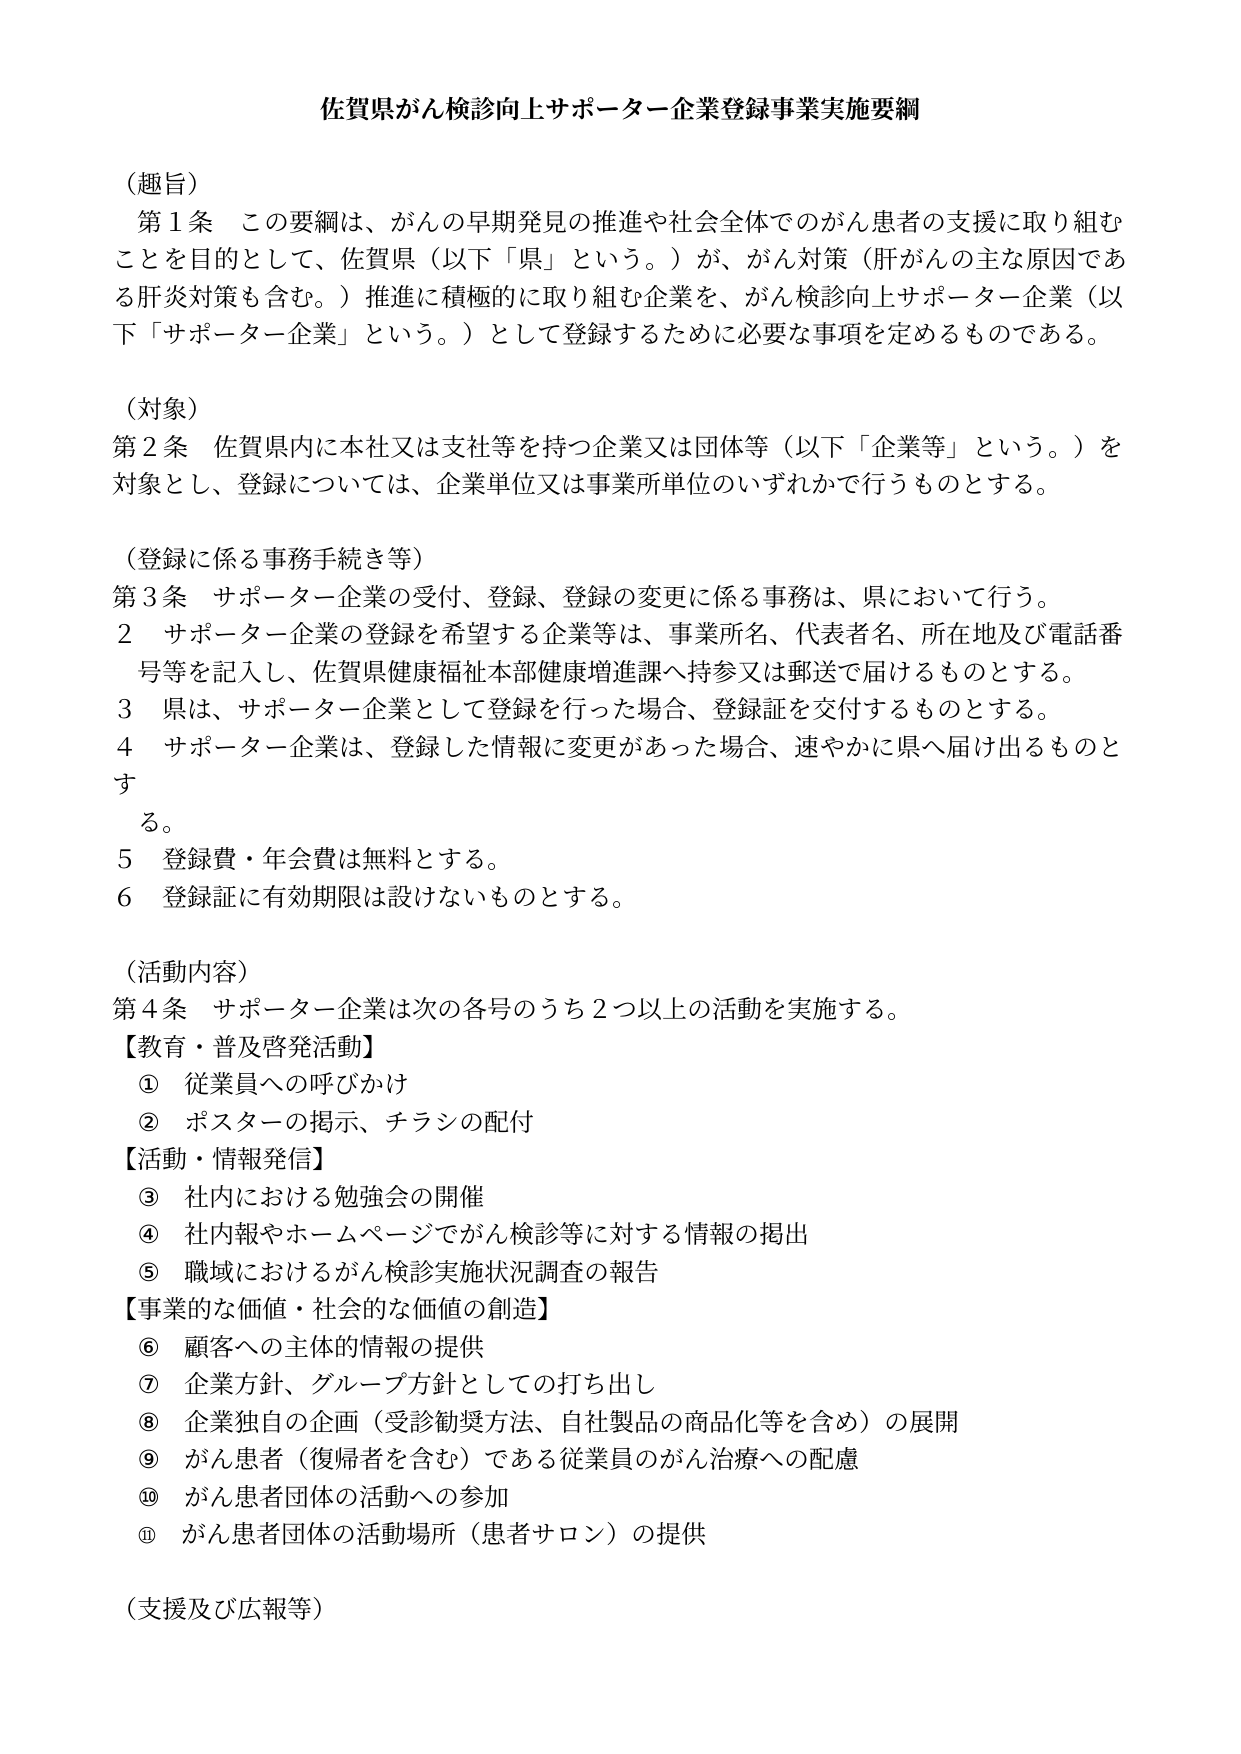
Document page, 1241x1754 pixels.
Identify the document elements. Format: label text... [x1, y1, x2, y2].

text 第４条 サポーター企業は次の各号のうち２つ以上の活動を実施する。 [112, 989, 1128, 1027]
text る。 [112, 802, 1128, 839]
text ⑩ がん患者団体の活動への参加 [112, 1477, 1128, 1514]
text ④ 社内報やホームページでがん検診等に対する情報の掲出 [112, 1214, 1128, 1252]
text （支援及び広報等） [112, 1589, 1128, 1627]
text ⑥ 顧客への主体的情報の提供 [112, 1327, 1128, 1364]
text ⑧ 企業独自の企画（受診勧奨方法、自社製品の商品化等を含め）の展開 [112, 1402, 1128, 1439]
text 佐賀県がん検診向上サポーター企業登録事業実施要綱 [112, 89, 1128, 127]
text ２ サポーター企業の登録を希望する企業等は、事業所名、代表者名、所在地及び電話番号等を記入し、佐賀県健康福祉本部健康増進課へ持参又は郵送で届けるものとする。 [112, 614, 1128, 689]
text 【事業的な価値・社会的な価値の創造】 [112, 1289, 1128, 1327]
text ② ポスターの掲示、チラシの配付 [112, 1102, 1128, 1139]
text ６ 登録証に有効期限は設けないものとする。 [112, 877, 1128, 914]
text ⑤ 職域におけるがん検診実施状況調査の報告 [112, 1252, 1128, 1289]
text ⑪ がん患者団体の活動場所（患者サロン）の提供 [112, 1514, 1128, 1552]
text （登録に係る事務手続き等） [112, 539, 1128, 577]
text ３ 県は、サポーター企業として登録を行った場合、登録証を交付するものとする。 [112, 689, 1128, 727]
text 【教育・普及啓発活動】 [112, 1027, 1128, 1064]
text ５ 登録費・年会費は無料とする。 [112, 839, 1128, 877]
text 第３条 サポーター企業の受付、登録、登録の変更に係る事務は、県において行う。 [112, 577, 1128, 614]
text （活動内容） [112, 952, 1128, 989]
text 第２条 佐賀県内に本社又は支社等を持つ企業又は団体等（以下「企業等」という。）を対象とし、登録については、企業単位又は事業所単位のいずれかで行うものとする。 [112, 427, 1128, 502]
text ⑦ 企業方針、グループ方針としての打ち出し [112, 1364, 1128, 1402]
text ③ 社内における勉強会の開催 [112, 1177, 1128, 1214]
text 第１条 この要綱は、がんの早期発見の推進や社会全体でのがん患者の支援に取り組むことを目的として、佐賀県（以下「県」という。）が、がん対策（肝がんの主な原因である肝炎対策も含む。）推進に積極的に取り組む企業を、がん検診向上サポーター企業（以下「サポーター企業」という。）として登録するために必要な事項を定めるものである。 [112, 202, 1128, 352]
text 【活動・情報発信】 [112, 1139, 1128, 1177]
text （対象） [112, 389, 1128, 427]
text ４ サポーター企業は、登録した情報に変更があった場合、速やかに県へ届け出るものとす [112, 727, 1128, 802]
text ⑨ がん患者（復帰者を含む）である従業員のがん治療への配慮 [112, 1439, 1128, 1477]
text ① 従業員への呼びかけ [112, 1064, 1128, 1102]
text （趣旨） [112, 164, 1128, 202]
